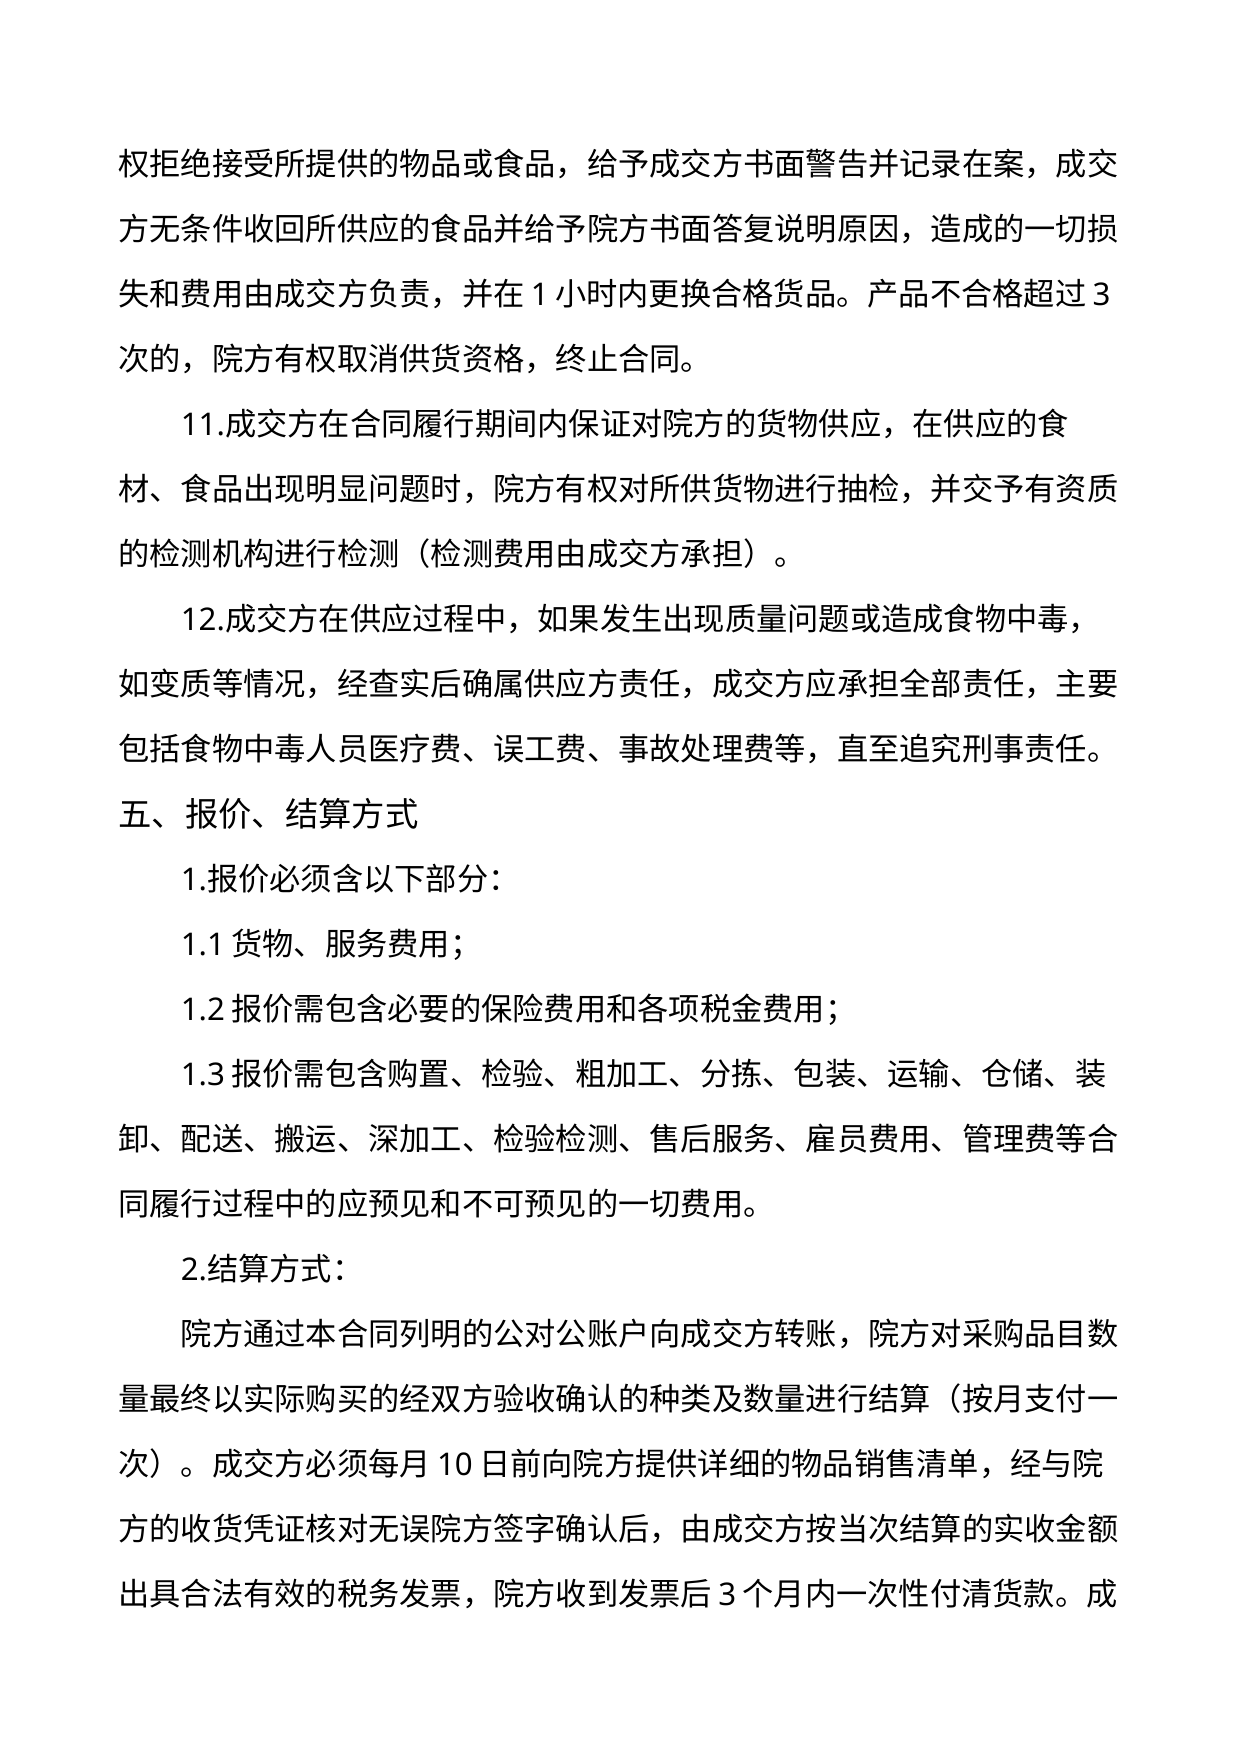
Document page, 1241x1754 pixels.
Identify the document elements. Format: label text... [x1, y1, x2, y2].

list 1.3报价需包含购置、检验、粗加工、分拣、包装、运输、仓储、装卸、配送、搬运、深加工、检验检测、售后服务、雇员费用、管理费等合同履行过程中的应预见和不可预见的一切费用。 [118, 1039, 1122, 1234]
list 五、报价、结算方式 [118, 779, 1122, 844]
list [118, 129, 1122, 389]
list 2.结算方式： [118, 1234, 1122, 1299]
list 11.成交方在合同履行期间内保证对院方的货物供应，在供应的食材、食品出现明显问题时，院方有权对所供货物进行抽检，并交予有资质的检测机构进行检测（检测费用由成交方承担）。 [118, 389, 1122, 584]
list 12.成交方在供应过程中，如果发生出现质量问题或造成食物中毒，如变质等情况，经查实后确属供应方责任，成交方应承担全部责任，主要包括食物中毒人员医疗费、误工费、事故处理费等，直至追究刑事责任。 [118, 584, 1122, 779]
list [118, 1299, 1122, 1624]
list 1.1货物、服务费用； [118, 909, 1122, 974]
list 1.2报价需包含必要的保险费用和各项税金费用； [118, 974, 1122, 1039]
list 1.报价必须含以下部分： [118, 844, 1122, 909]
